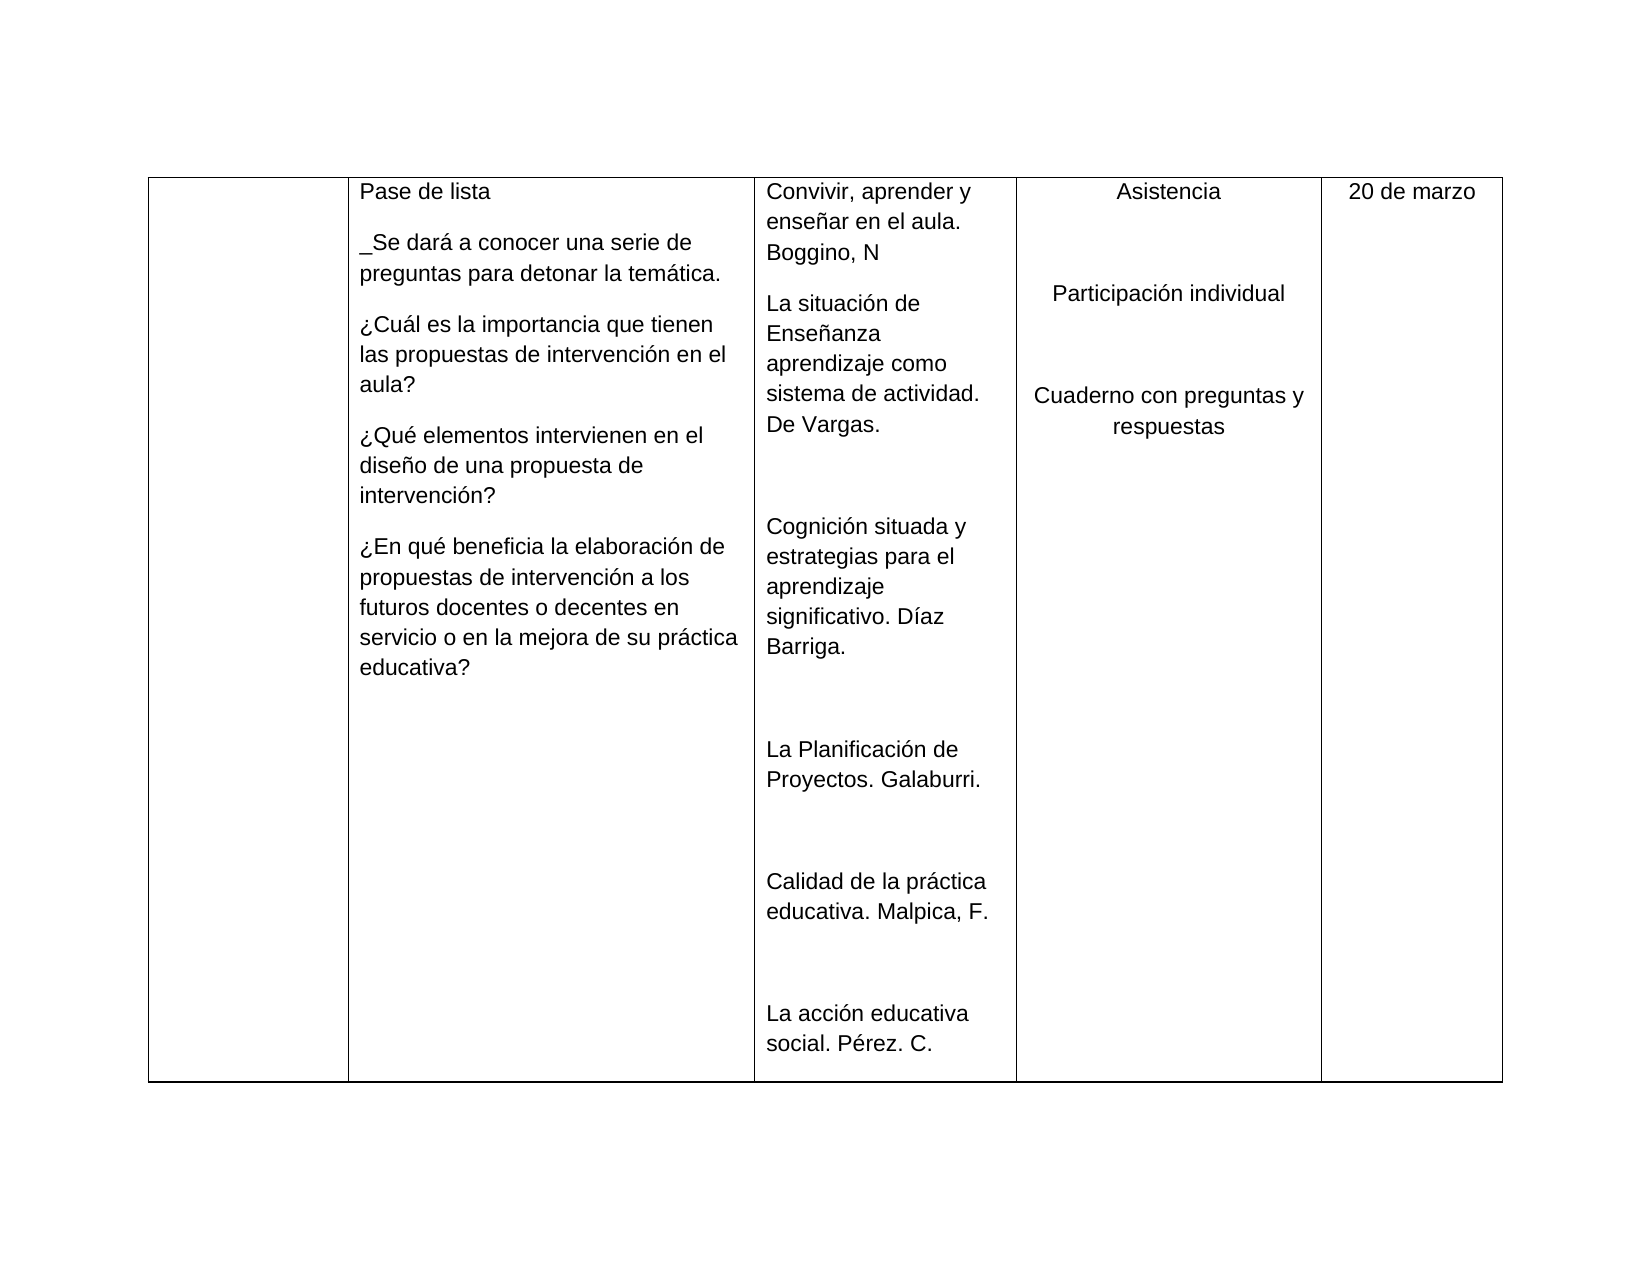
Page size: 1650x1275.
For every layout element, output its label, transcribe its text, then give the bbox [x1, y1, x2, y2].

table_cell 20 de marzo [1322, 178, 1502, 1081]
table_cell Pase de lista _Se dará a conocer una serie de preguntas para detonar la temática. ¿Cuál es la importancia que tienen las propuestas de intervención en el aula? ¿Qué elementos intervienen en el diseño de una propuesta de intervención? ¿En qué beneficia la elaboración de propuestas de intervención a los futuros docentes o decentes en servicio o en la mejora de su práctica educativa? [349, 178, 754, 1081]
table_cell Asistencia Participación individual Cuaderno con preguntas y respuestas [1017, 178, 1321, 1081]
table_cell Convivir, aprender y enseñar en el aula. Boggino, N La situación de Enseñanza aprendizaje como sistema de actividad. De Vargas. Cognición situada y estrategias para el aprendizaje significativo. Díaz Barriga. La Planificación de Proyectos. Galaburri. Calidad de la práctica educativa. Malpica, F. La acción educativa social. Pérez. C. [755, 178, 1016, 1081]
table_cell [149, 178, 348, 1081]
